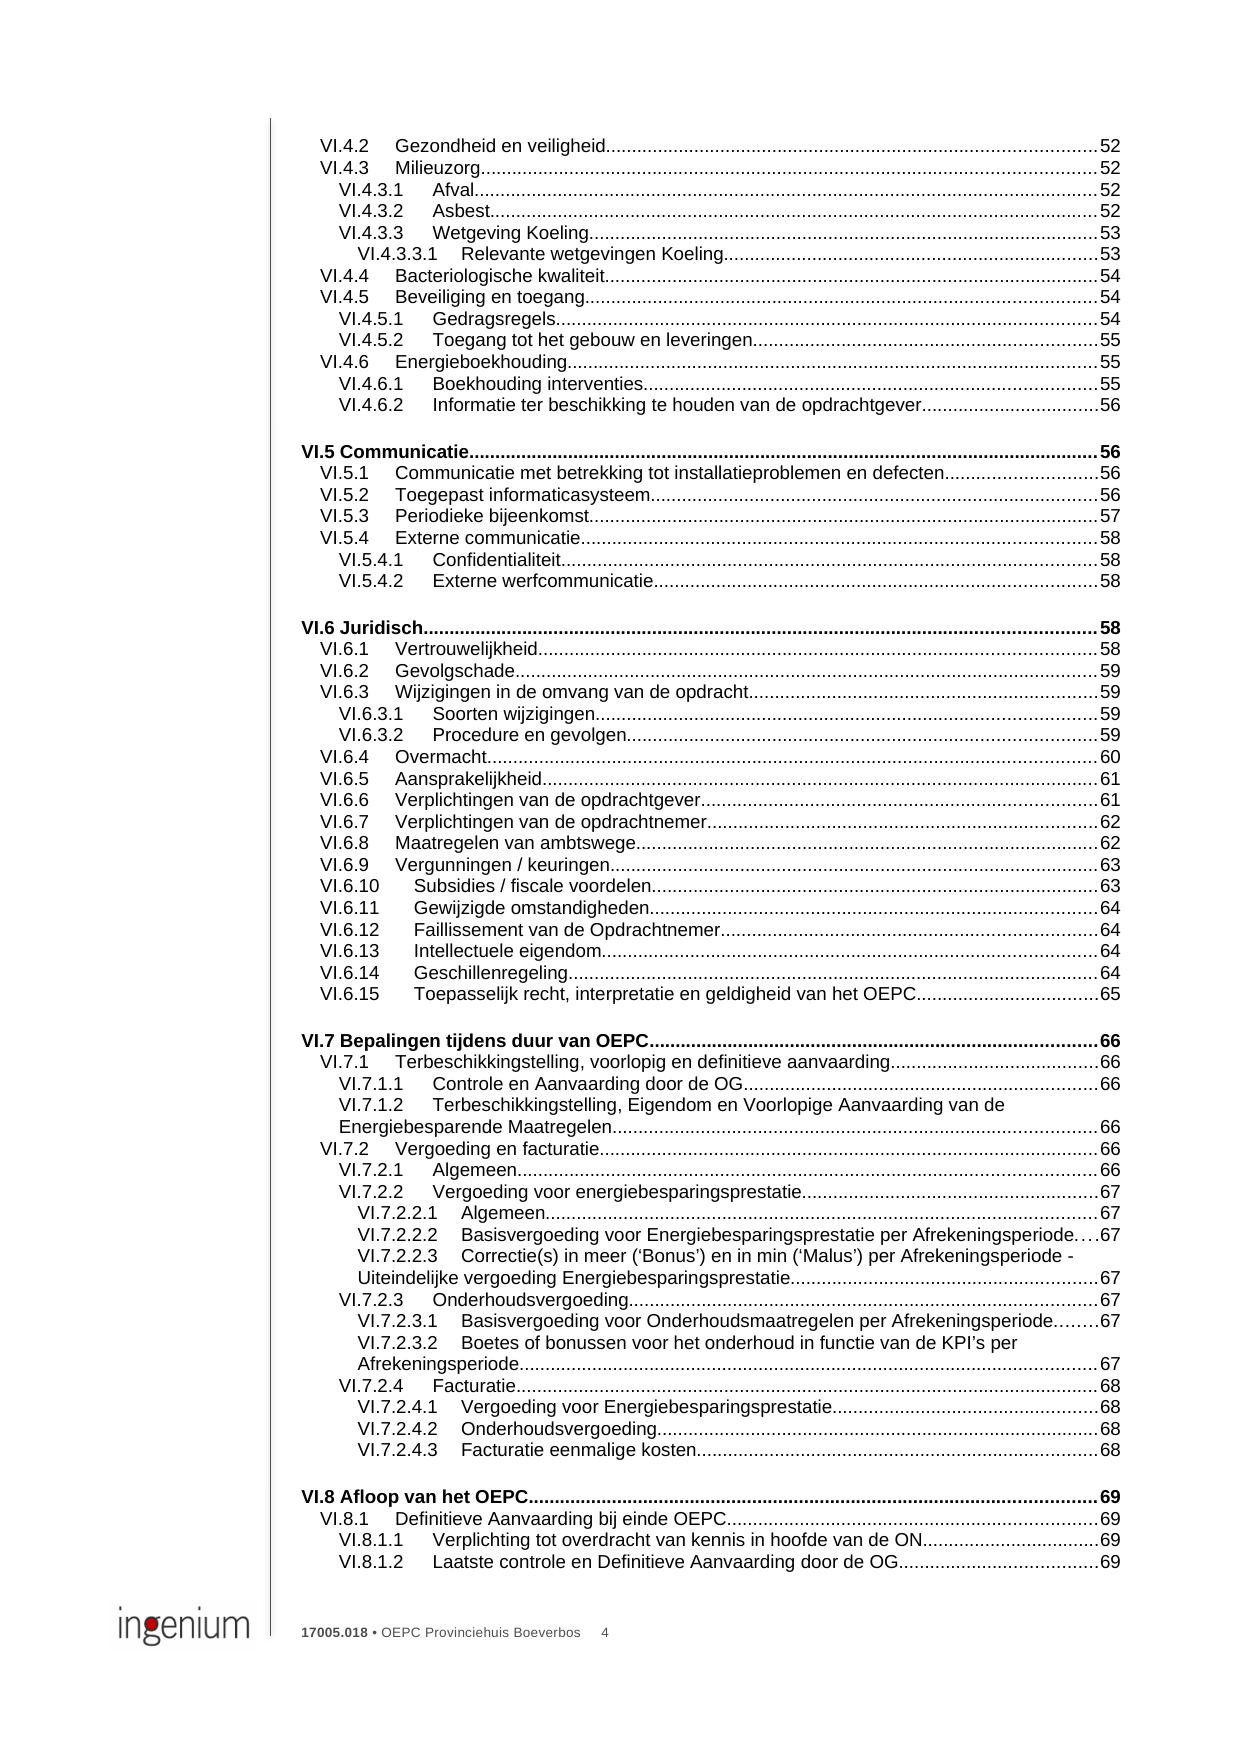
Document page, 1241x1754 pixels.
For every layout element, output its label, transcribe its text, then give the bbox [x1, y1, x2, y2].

text VI.4.2 Gezondheid en veiligheid 52 [320, 135, 1122, 157]
text VI.6.14 Geschillenregeling 64 [320, 961, 1122, 983]
text VI.5 Communicatie 56 [301, 441, 1122, 462]
text VI.6.13 Intellectuele eigendom 64 [320, 940, 1122, 961]
text VI.4.3.3 Wetgeving Koeling 53 [339, 221, 1122, 243]
text VI.6.7 Verplichtingen van de opdrachtnemer 62 [320, 811, 1122, 832]
text VI.6.12 Faillissement van de Opdrachtnemer 64 [320, 918, 1122, 940]
text VI.6.10 Subsidies / fiscale voordelen 63 [320, 875, 1122, 897]
text VI.7.2 Vergoeding en facturatie 66 [320, 1137, 1122, 1159]
text VI.5.4.1 Confidentialiteit 58 [339, 548, 1122, 570]
text VI.4.6 Energieboekhouding 55 [320, 351, 1122, 372]
text VI.7.2.3 Onderhoudsvergoeding 67 [339, 1288, 1122, 1310]
text VI.7.2.4.2 Onderhoudsvergoeding 68 [357, 1418, 1122, 1439]
text VI.8.1.1 Verplichting tot overdracht van kennis in hoofde van de ON 69 [339, 1529, 1122, 1551]
text VI.7.2.1 Algemeen 66 [339, 1159, 1122, 1181]
text VI.7.2.4.3 Facturatie eenmalige kosten 68 [357, 1439, 1122, 1461]
text VI.6.11 Gewijzigde omstandigheden 64 [320, 897, 1122, 918]
text VI.8 Afloop van het OEPC 69 [301, 1486, 1122, 1507]
text VI.4.3 Milieuzorg 52 [320, 157, 1122, 178]
text VI.6.8 Maatregelen van ambtswege 62 [320, 832, 1122, 854]
text VI.8.1.2 Laatste controle en Definitieve Aanvaarding door de OG 69 [339, 1551, 1122, 1572]
picture [107, 1599, 258, 1653]
text VI.7.2.2.3 Correctie(s) in meer (‘Bonus’) en in min (‘Malus’) per Afrekeningsperiode - Uiteindelijke vergoeding Energiebesparingsprestatie 67 [357, 1245, 1122, 1288]
text VI.4.3.1 Afval 52 [339, 178, 1122, 200]
text VI.5.4.2 Externe werfcommunicatie 58 [339, 570, 1122, 591]
text VI.7.2.2.2 Basisvergoeding voor Energiebesparingsprestatie per Afrekeningsperiode 67 [357, 1224, 1122, 1245]
text VI.6.3.1 Soorten wijzigingen 59 [339, 703, 1122, 724]
text VI.6.2 Gevolgschade 59 [320, 659, 1122, 681]
text VI.7.2.3.1 Basisvergoeding voor Onderhoudsmaatregelen per Afrekeningsperiode 67 [357, 1310, 1122, 1331]
text VI.6.3 Wijzigingen in de omvang van de opdracht 59 [320, 681, 1122, 703]
text VI.5.3 Periodieke bijeenkomst 57 [320, 505, 1122, 527]
text VI.7.2.4.1 Vergoeding voor Energiebesparingsprestatie 68 [357, 1396, 1122, 1418]
text VI.7.2.4 Facturatie 68 [339, 1374, 1122, 1396]
text VI.6.15 Toepasselijk recht, interpretatie en geldigheid van het OEPC 65 [320, 983, 1122, 1004]
text VI.4.3.2 Asbest 52 [339, 200, 1122, 221]
text VI.7.2.3.2 Boetes of bonussen voor het onderhoud in functie van de KPI’s per Afrekeningsperiode 67 [357, 1331, 1122, 1374]
text VI.4.5.2 Toegang tot het gebouw en leveringen 55 [339, 329, 1122, 351]
text VI.7.1 Terbeschikkingstelling, voorlopig en definitieve aanvaarding 66 [320, 1051, 1122, 1073]
text VI.6.3.2 Procedure en gevolgen 59 [339, 724, 1122, 746]
text VI.6.5 Aansprakelijkheid 61 [320, 767, 1122, 789]
text VI.4.6.2 Informatie ter beschikking te houden van de opdrachtgever 56 [339, 394, 1122, 416]
text VI.5.4 Externe communicatie 58 [320, 527, 1122, 548]
text VI.7.2.2.1 Algemeen 67 [357, 1202, 1122, 1224]
text VI.4.4 Bacteriologische kwaliteit 54 [320, 264, 1122, 286]
text VI.7 Bepalingen tijdens duur van OEPC 66 [301, 1029, 1122, 1051]
text VI.6.6 Verplichtingen van de opdrachtgever 61 [320, 789, 1122, 811]
text VI.4.5.1 Gedragsregels 54 [339, 308, 1122, 329]
text VI.4.5 Beveiliging en toegang 54 [320, 286, 1122, 308]
text VI.8.1 Definitieve Aanvaarding bij einde OEPC 69 [320, 1507, 1122, 1529]
text VI.4.6.1 Boekhouding interventies 55 [339, 372, 1122, 394]
text VI.7.1.2 Terbeschikkingstelling, Eigendom en Voorlopige Aanvaarding van de Energiebesparende Maatregelen 66 [339, 1094, 1122, 1137]
text VI.6.9 Vergunningen / keuringen 63 [320, 854, 1122, 875]
text VI.6 Juridisch 58 [301, 616, 1122, 638]
text VI.6.4 Overmacht 60 [320, 746, 1122, 767]
text VI.5.2 Toegepast informaticasysteem 56 [320, 484, 1122, 505]
text VI.4.3.3.1 Relevante wetgevingen Koeling 53 [357, 243, 1122, 264]
text VI.7.1.1 Controle en Aanvaarding door de OG 66 [339, 1073, 1122, 1094]
text VI.7.2.2 Vergoeding voor energiebesparingsprestatie 67 [339, 1181, 1122, 1202]
text VI.5.1 Communicatie met betrekking tot installatieproblemen en defecten 56 [320, 462, 1122, 484]
text VI.6.1 Vertrouwelijkheid 58 [320, 638, 1122, 659]
